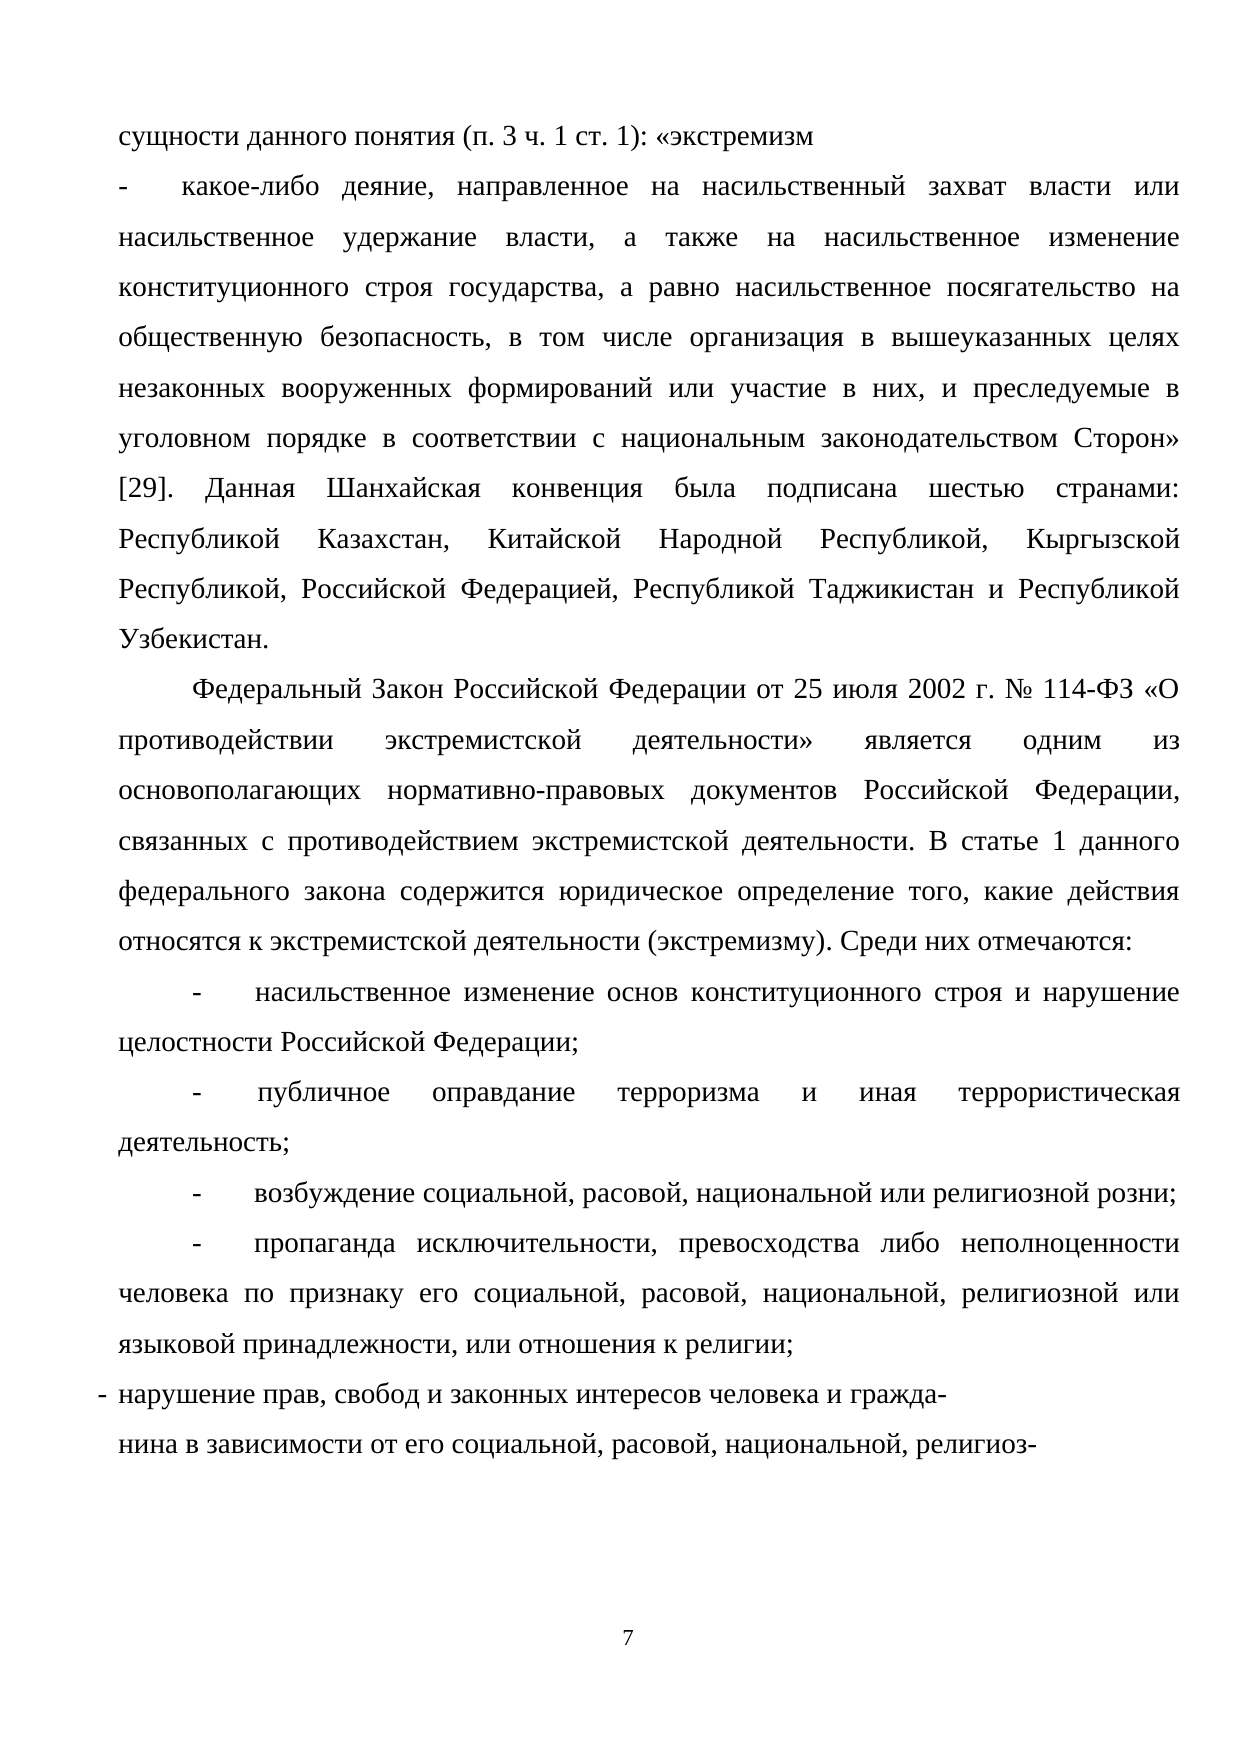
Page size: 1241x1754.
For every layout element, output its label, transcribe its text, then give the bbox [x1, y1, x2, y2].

list какое-либо деяние, направленное на насильственный захват власти или насильственное удержание власти, а также на насильственное изменение конституционного строя государства, а равно насильственное посягательство на общественную безопасность, в том числе организация в вышеуказанных целях незаконных вооруженных формирований или участие в них, и преследуемые в уголовном порядке в соответствии с национальным законодательством Сторон» [29]. Данная Шанхайская конвенция была подписана шестью странами: Республикой Казахстан, Китайской Народной Республикой, Кыргызской Республикой, Российской Федерацией, Республикой Таджикистан и Республикой Узбекистан. [118, 168, 1181, 655]
text нина в зависимости от его социальной, расовой, национальной, религиоз- [118, 1427, 1181, 1460]
list возбуждение социальной, расовой, национальной или религиозной розни; [118, 1175, 1181, 1208]
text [118, 118, 1181, 152]
list нарушение прав, свобод и законных интересов человека и гражда- [97, 1376, 1181, 1410]
text Федеральный Закон Российской Федерации от 25 июля 2002 г. № 114-ФЗ «О противодействии экстремистской деятельности» является одним из основополагающих нормативно-правовых документов Российской Федерации, связанных с противодействием экстремистской деятельности. В статье 1 данного федерального закона содержится юридическое определение того, какие действия относятся к экстремистской деятельности (экстремизму). Среди них отмечаются: [118, 672, 1181, 957]
list пропаганда исключительности, превосходства либо неполноценности человека по признаку его социальной, расовой, национальной, религиозной или языковой принадлежности, или отношения к религии; [118, 1225, 1181, 1359]
list насильственное изменение основ конституционного строя и нарушение целостности Российской Федерации; [118, 974, 1181, 1057]
list публичное оправдание терроризма и иная террористическая деятельность; [118, 1074, 1181, 1158]
